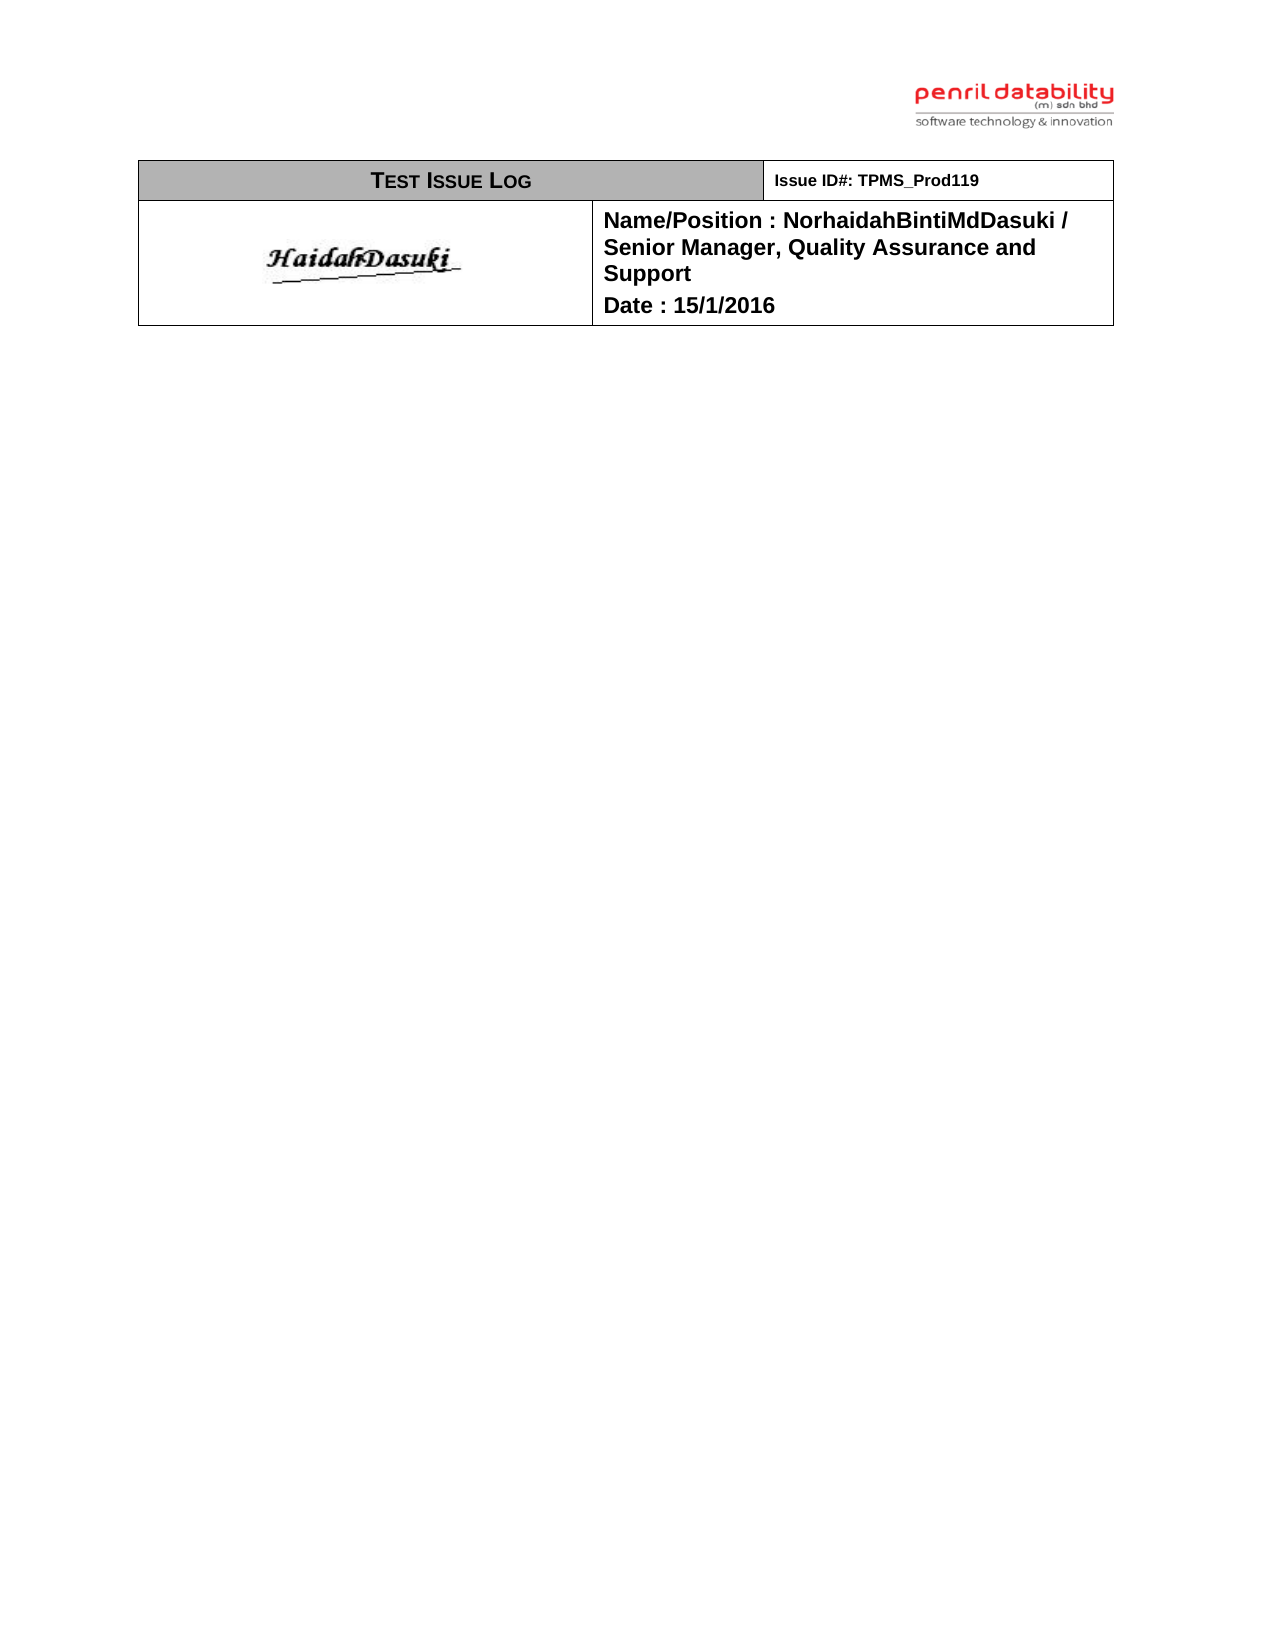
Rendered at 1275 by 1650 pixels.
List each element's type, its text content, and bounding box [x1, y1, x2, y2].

table_header Issue ID#: TPMS_Prod119 [764, 161, 1113, 200]
table_header Test Issue Log [139, 161, 763, 200]
table_cell Name/Position : NorhaidahBintiMdDasuki / Senior Manager, Quality Assurance and Support Date : 15/1/2016 [593, 201, 1113, 325]
picture [262, 239, 469, 288]
table_cell [139, 201, 592, 325]
picture [903, 75, 1125, 132]
